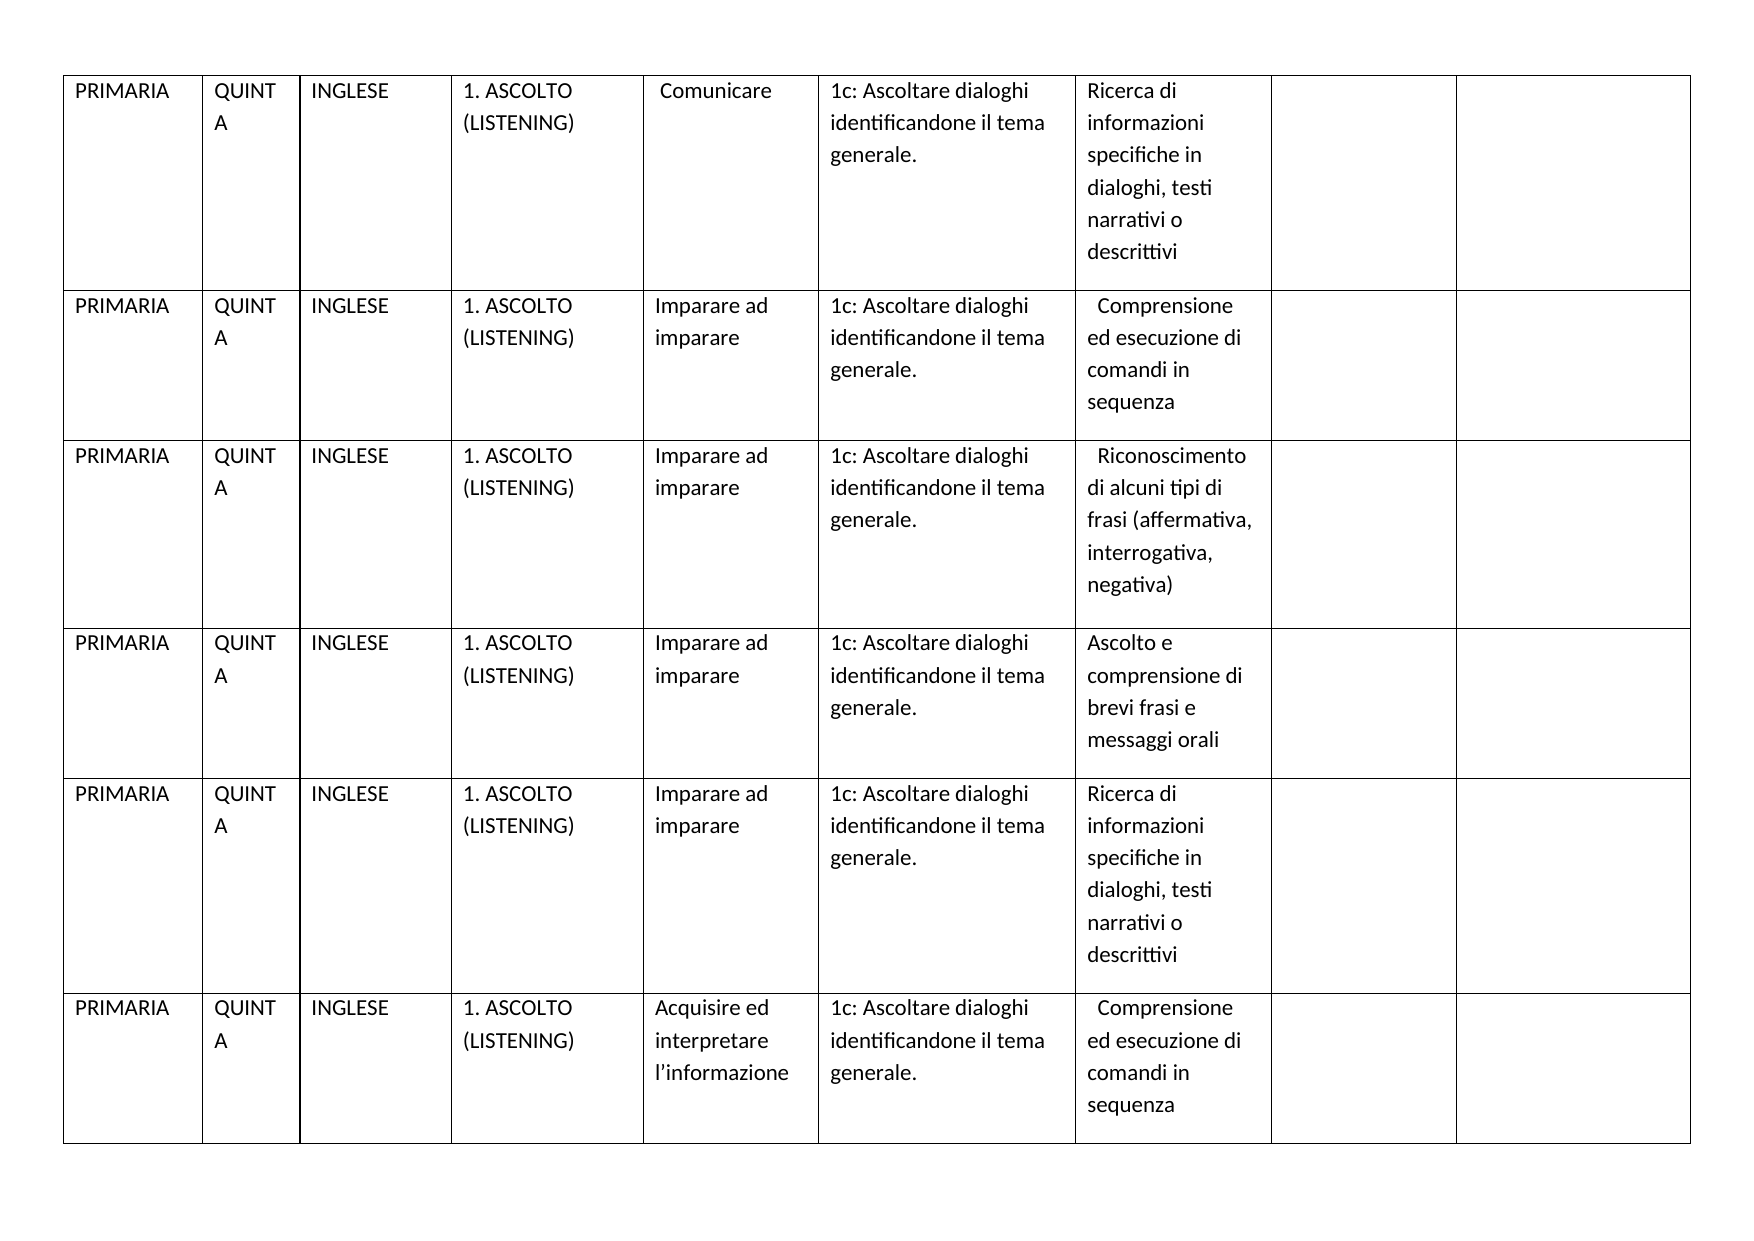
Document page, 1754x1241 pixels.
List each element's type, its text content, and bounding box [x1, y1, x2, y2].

table_cell Imparare ad imparare [644, 629, 818, 778]
table_cell [1457, 629, 1690, 778]
table_cell PRIMARIA [64, 441, 202, 627]
table_cell INGLESE [301, 629, 451, 778]
table_cell Ascolto e comprensione di brevi frasi e messaggi orali [1076, 629, 1271, 778]
table_cell [1457, 291, 1690, 440]
table_cell Comunicare [644, 76, 818, 290]
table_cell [644, 994, 818, 1143]
table_cell [1272, 291, 1456, 440]
table_cell [1457, 994, 1690, 1143]
table_cell Comprensione ed esecuzione di comandi in sequenza [1076, 994, 1271, 1143]
table_cell Comprensione ed esecuzione di comandi in sequenza [1076, 291, 1271, 440]
table_cell QUINTA [203, 629, 299, 778]
table_cell Riconoscimento di alcuni tipi di frasi (affermativa, interrogativa, negativa) [1076, 441, 1271, 627]
table_cell Imparare ad imparare [644, 291, 818, 440]
table_cell Imparare ad imparare [644, 779, 818, 992]
table_cell [1272, 994, 1456, 1143]
table_cell 1c: Ascoltare dialoghi identificandone il tema generale. [819, 629, 1075, 778]
table_cell [1272, 76, 1456, 290]
table_cell INGLESE [301, 291, 451, 440]
table_cell Ricerca di informazioni specifiche in dialoghi, testi narrativi o descrittivi [1076, 779, 1271, 992]
table_cell QUINTA [203, 441, 299, 627]
table_cell 1c: Ascoltare dialoghi identificandone il tema generale. [819, 779, 1075, 992]
table_cell 1c: Ascoltare dialoghi identificandone il tema generale. [819, 441, 1075, 627]
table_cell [452, 994, 643, 1143]
table_cell QUINTA [203, 779, 299, 992]
table_cell [1272, 441, 1456, 627]
table_cell [1272, 629, 1456, 778]
table_cell PRIMARIA [64, 994, 202, 1143]
table_cell INGLESE [301, 994, 451, 1143]
table_cell PRIMARIA [64, 291, 202, 440]
table_cell Imparare ad imparare [644, 441, 818, 627]
table_cell QUINTA [203, 291, 299, 440]
table_cell 1. ASCOLTO (LISTENING) [452, 441, 643, 627]
table_cell 1. ASCOLTO (LISTENING) [452, 779, 643, 992]
table_cell [1457, 76, 1690, 290]
table_cell 1. ASCOLTO (LISTENING) [452, 291, 643, 440]
table_cell PRIMARIA [64, 76, 202, 290]
table_cell INGLESE [301, 441, 451, 627]
table_cell INGLESE [301, 76, 451, 290]
table_cell INGLESE [301, 779, 451, 992]
table_cell QUINTA [203, 76, 299, 290]
table_cell 1. ASCOLTO (LISTENING) [452, 629, 643, 778]
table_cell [452, 76, 643, 290]
table_cell PRIMARIA [64, 779, 202, 992]
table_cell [819, 76, 1075, 290]
table_cell 1c: Ascoltare dialoghi identificandone il tema generale. [819, 291, 1075, 440]
table_cell [1272, 779, 1456, 992]
table_cell PRIMARIA [64, 629, 202, 778]
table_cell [819, 994, 1075, 1143]
table_cell Ricerca di informazioni specifiche in dialoghi, testi narrativi o descrittivi [1076, 76, 1271, 290]
table_cell QUINTA [203, 994, 299, 1143]
table_cell [1457, 441, 1690, 627]
table_cell [1457, 779, 1690, 992]
